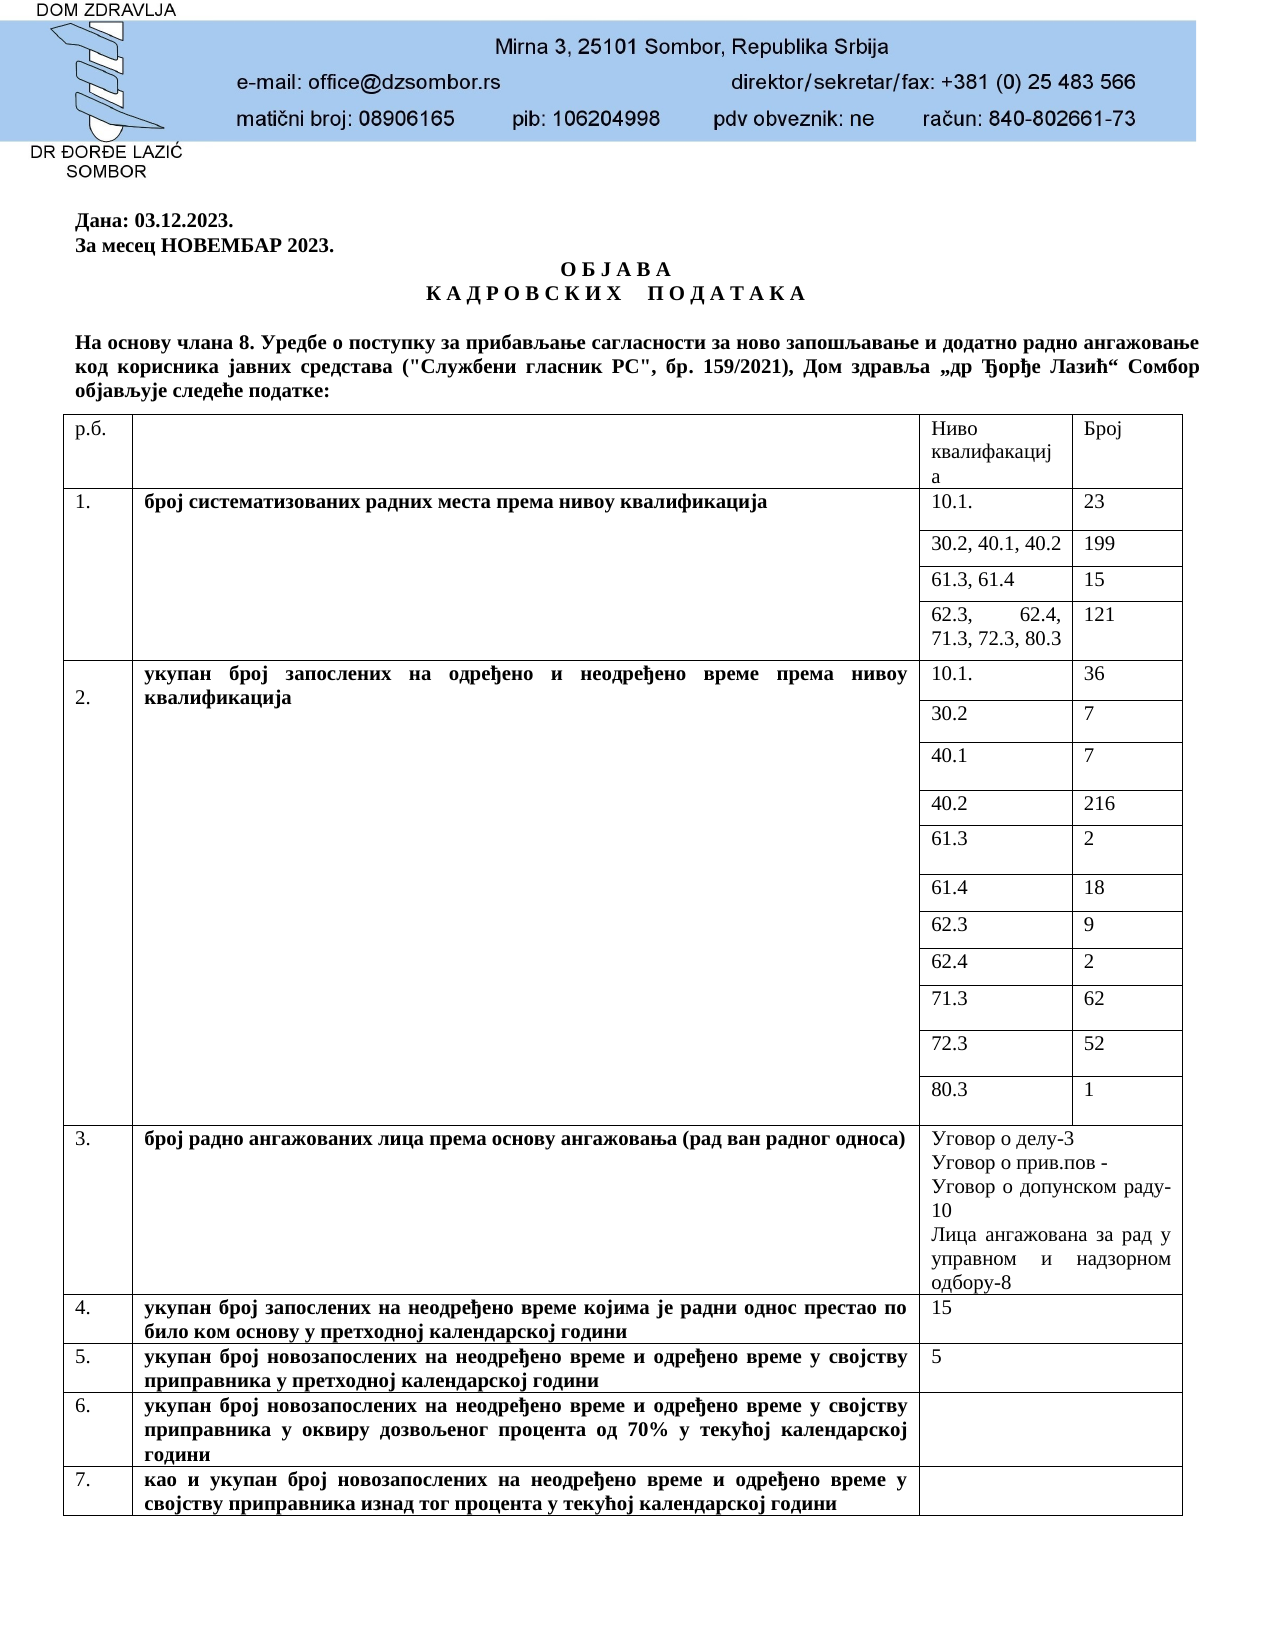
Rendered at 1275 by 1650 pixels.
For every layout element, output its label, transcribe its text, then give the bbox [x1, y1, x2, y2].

table_header Ниво квалифакација [920, 415, 1072, 488]
text Дана: 03.12.2023. [75, 208, 1200, 232]
table_cell укупан број новозапослених на неодређено време и одређено време у својству приправника у претходној календарској години [133, 1344, 919, 1392]
table_cell 61.4 [920, 875, 1072, 911]
picture [0, 0, 1197, 180]
text На основу члана 8. Уредбе о поступку за прибављање сагласности за ново запошљавање и додатно радно ангажовање код корисника јавних средстава ("Службени гласник РС", бр. 159/2021), Дом здравља „др Ђорђе Лазић“ Сомбор објављује следеће податке: [75, 330, 1200, 402]
table_cell укупан број новозапослених на неодређено време и одређено време у својству приправника у оквиру дозвољеног процента од 70% у текућој календарској години [133, 1393, 919, 1466]
table_cell 15 [920, 1295, 1182, 1343]
table_cell 10.1. [920, 661, 1072, 700]
table_cell 7 [1073, 743, 1182, 790]
table_cell 2 [1073, 949, 1182, 985]
table_cell 72.3 [920, 1031, 1072, 1076]
table_cell 5. [64, 1344, 132, 1392]
table_cell 2 [1073, 826, 1182, 874]
table_cell 40.1 [920, 743, 1072, 790]
table_cell 5 [920, 1344, 1182, 1392]
table_cell 30.2 [920, 701, 1072, 742]
table_cell 36 [1073, 661, 1182, 700]
text О Б Ј А В А [1, 257, 1200, 281]
table_cell 61.3 [920, 826, 1072, 874]
table_cell 62.4 [920, 949, 1072, 985]
table_cell 62.3 [920, 912, 1072, 948]
table_cell 62.3, 62.4, 71.3, 72.3, 80.3 [920, 602, 1072, 660]
table_cell 40.2 [920, 791, 1072, 825]
table_cell 9 [1073, 912, 1182, 948]
table_cell Уговор о делу-3 Уговор о прив.пов - Уговор о допунском раду-10 Лица ангажована за рад у управном и надзорном одбору-8 [920, 1126, 1182, 1294]
table_cell 121 [1073, 602, 1182, 660]
table_cell 18 [1073, 875, 1182, 911]
table_cell 80.3 [920, 1077, 1072, 1124]
table_cell 216 [1073, 791, 1182, 825]
table_cell 62 [1073, 986, 1182, 1030]
table_cell 30.2, 40.1, 40.2 [920, 531, 1072, 566]
table_cell 23 [1073, 489, 1182, 529]
table_cell број радно ангажованих лица према основу ангажовања (рад ван радног односа) [133, 1126, 919, 1294]
table_cell 3. [64, 1126, 132, 1294]
table_cell 1 [1073, 1077, 1182, 1124]
table_cell као и укупан број новозапослених на неодређено време и одређено време у својству приправника изнад тог процента у текућој календарској години [133, 1467, 919, 1515]
table_cell 2. [64, 661, 132, 1124]
table_cell 10.1. [920, 489, 1072, 529]
table_cell 15 [1073, 567, 1182, 601]
table_cell 4. [64, 1295, 132, 1343]
table_cell 6. [64, 1393, 132, 1466]
text К А Д Р О В С К И Х П О Д А Т А К А [1, 281, 1200, 305]
table_cell 71.3 [920, 986, 1072, 1030]
table_cell 199 [1073, 531, 1182, 566]
table_cell [920, 1467, 1182, 1515]
table_cell број систематизованих радних места према нивоу квалификација [133, 489, 919, 660]
table_cell 7. [64, 1467, 132, 1515]
table_header р.б. [64, 415, 132, 488]
table_cell 61.3, 61.4 [920, 567, 1072, 601]
table_cell укупан број запослених на одређено и неодређено време према нивоу квалификација [133, 661, 919, 1124]
table_cell укупан број запослених на неодређено време којима је радни однос престао по било ком основу у претходној календарској години [133, 1295, 919, 1343]
table_cell 52 [1073, 1031, 1182, 1076]
table_cell 7 [1073, 701, 1182, 742]
text За месец НОВЕМБАР 2023. [75, 232, 1200, 257]
table_cell [920, 1393, 1182, 1466]
table_header [133, 415, 919, 488]
table_cell 1. [64, 489, 132, 660]
table_header Број [1073, 415, 1182, 488]
